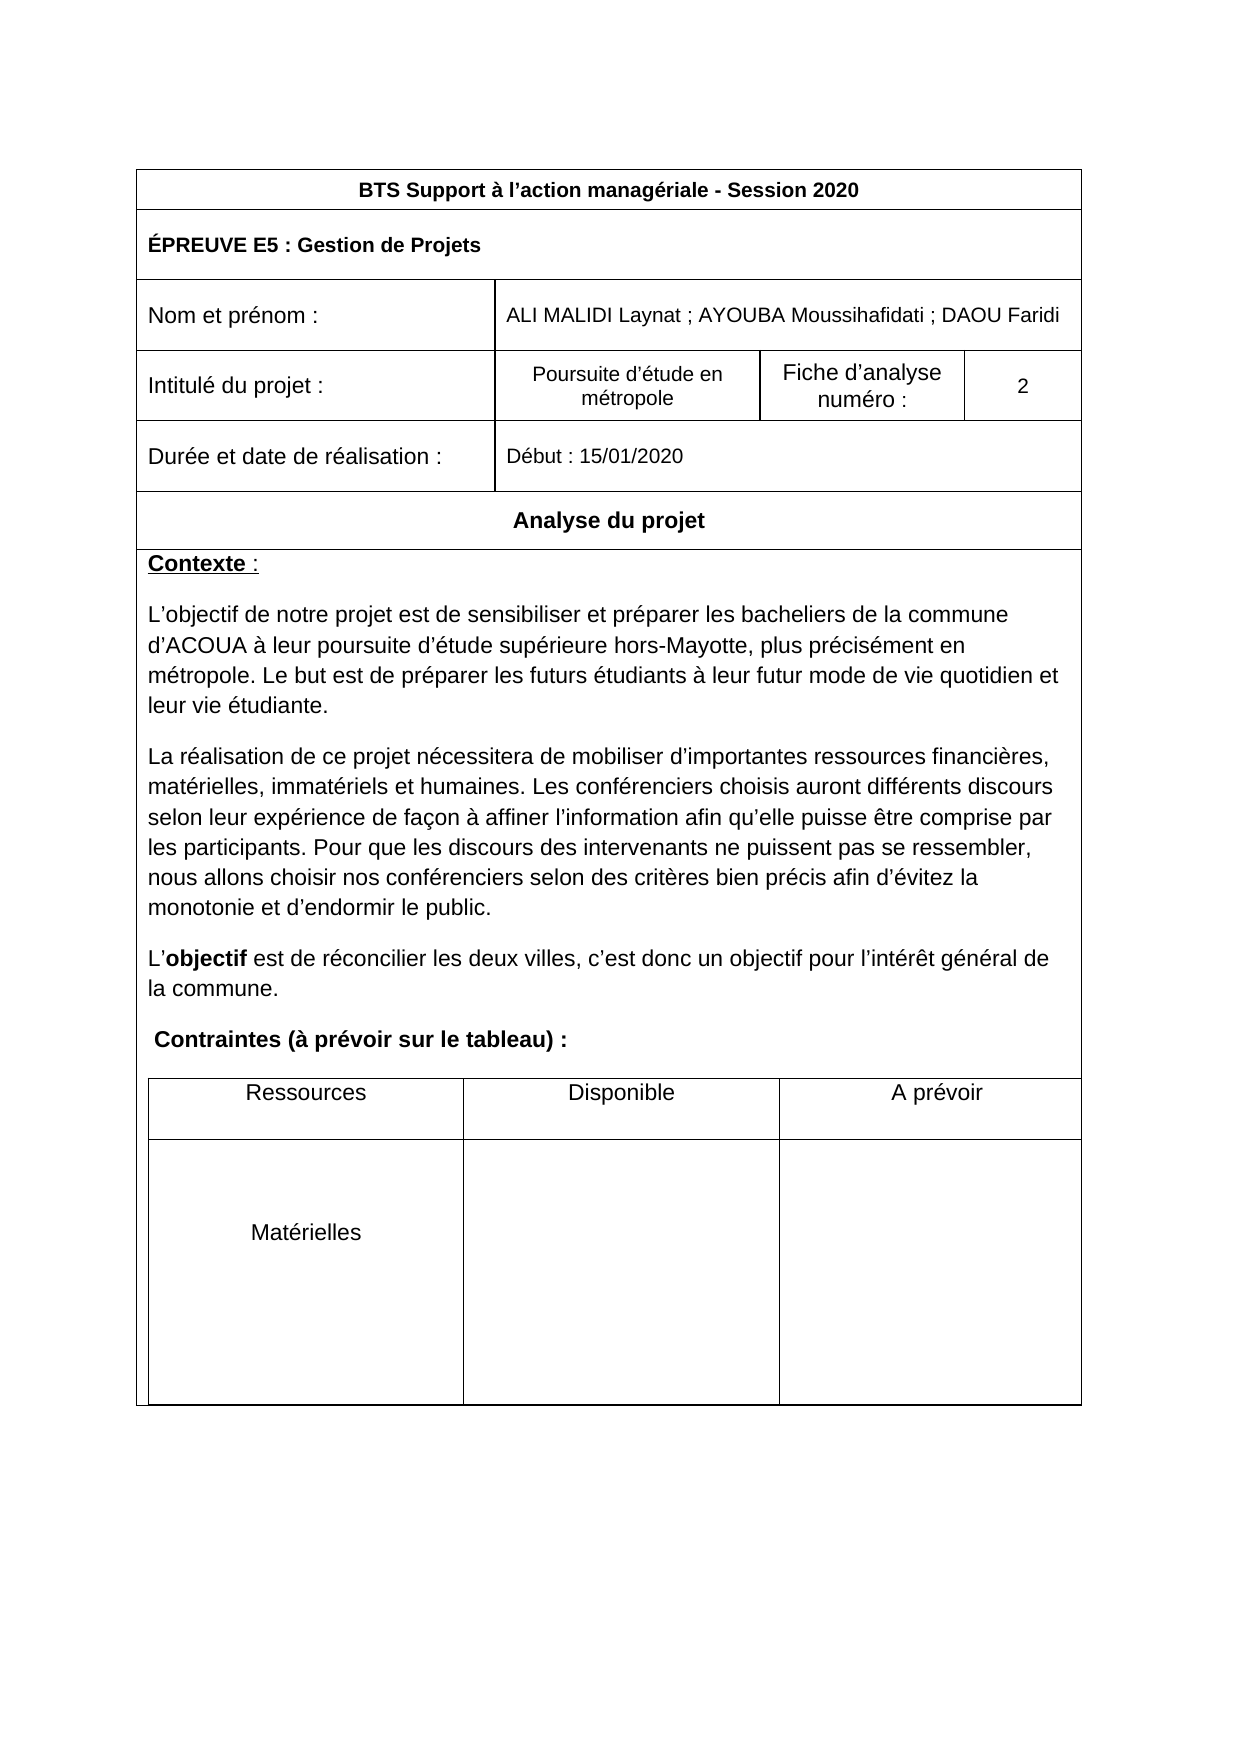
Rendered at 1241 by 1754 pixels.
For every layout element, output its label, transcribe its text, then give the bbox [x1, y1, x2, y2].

table_cell Analyse du projet [137, 492, 1081, 549]
table_cell Début : 15/01/2020 [496, 421, 1081, 491]
table_header BTS Support à l’action managériale - Session 2020 [137, 170, 1081, 209]
table_cell Nom et prénom : [137, 280, 494, 350]
table_cell Durée et date de réalisation : [137, 421, 494, 491]
table_cell ÉPREUVE E5 : Gestion de Projets [137, 210, 1081, 279]
table_cell Poursuite d’étude en métropole [496, 351, 759, 420]
table_cell Fiche d’analyse numéro : [761, 351, 964, 420]
table_cell ALI MALIDI Laynat ; AYOUBA Moussihafidati ; DAOU Faridi [496, 280, 1081, 350]
table_cell 2 [965, 351, 1081, 420]
table_cell Intitulé du projet : [137, 351, 494, 420]
